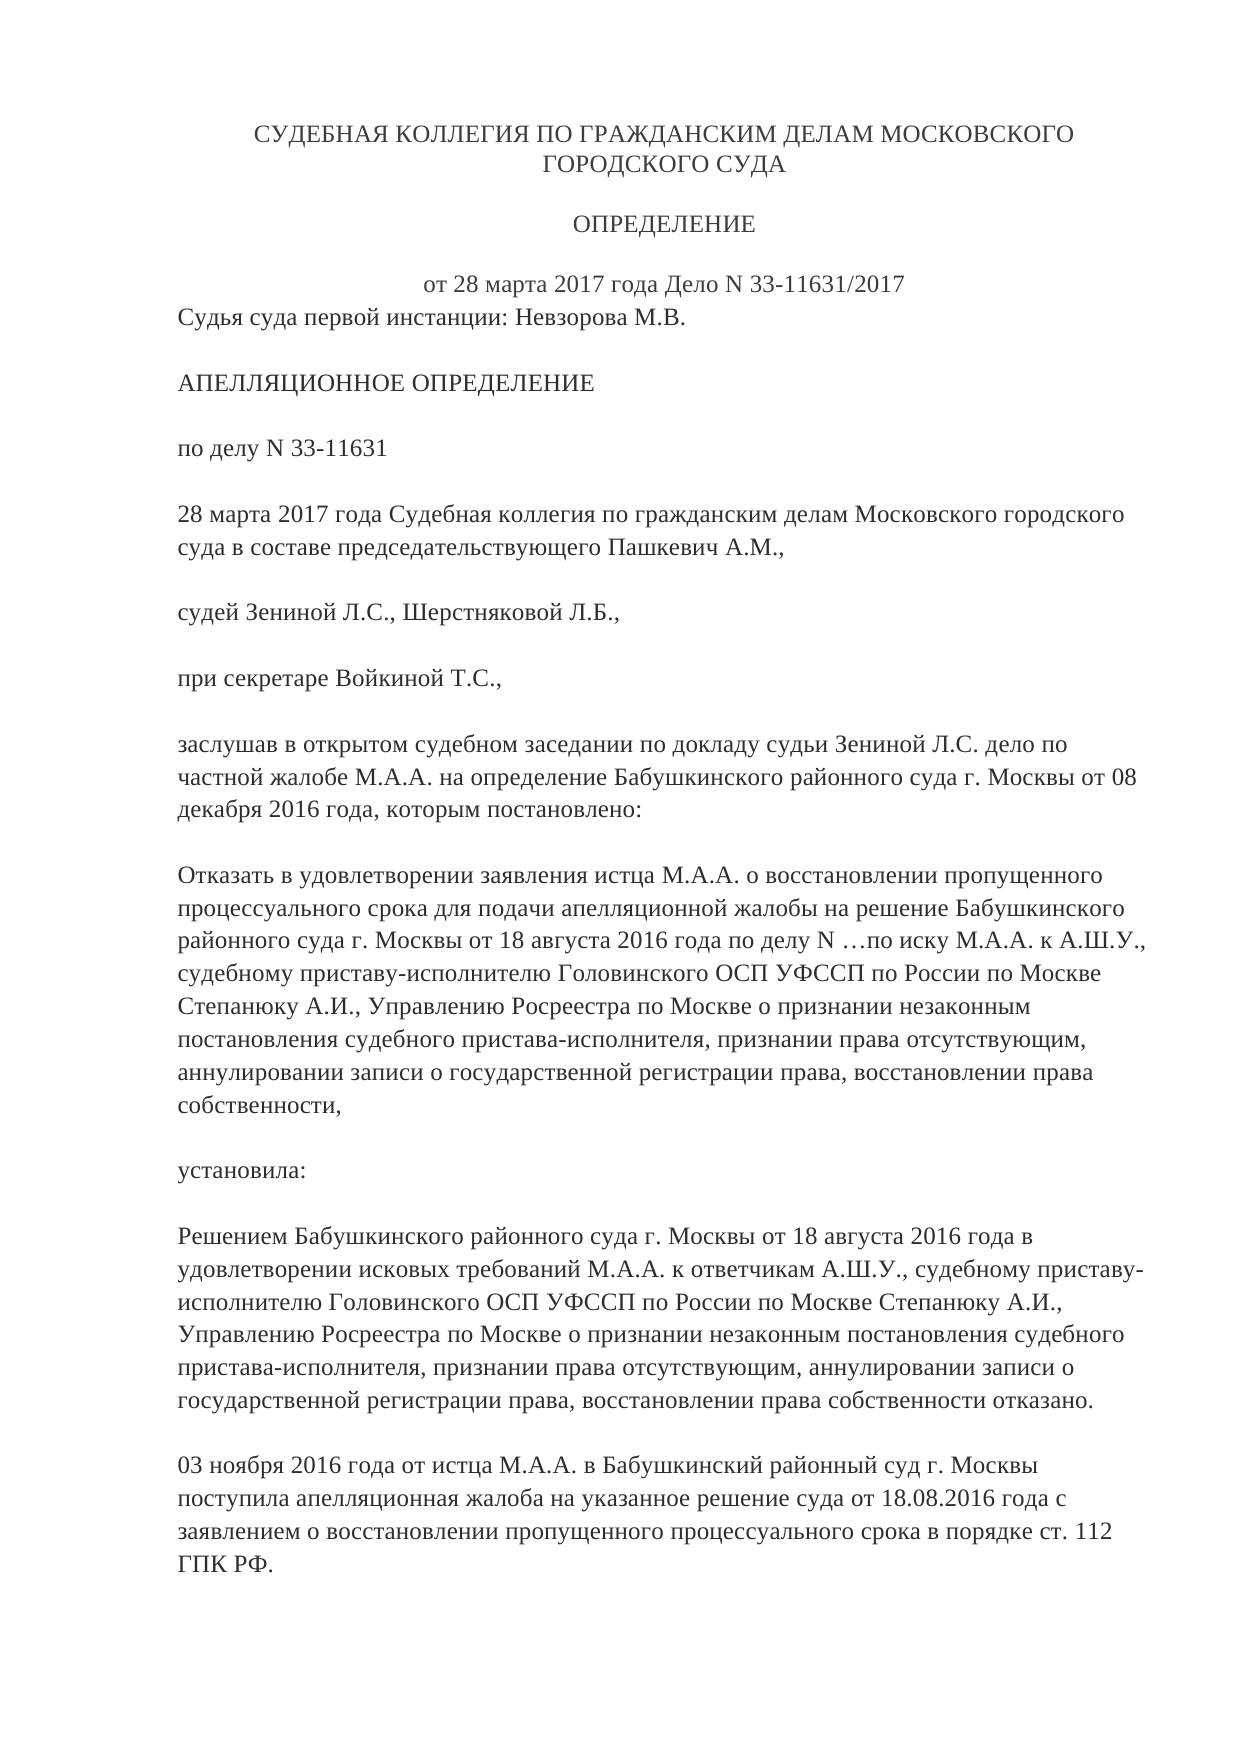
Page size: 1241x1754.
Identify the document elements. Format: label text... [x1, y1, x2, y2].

text СУДЕБНАЯ КОЛЛЕГИЯ ПО ГРАЖДАНСКИМ ДЕЛАМ МОСКОВСКОГО ГОРОДСКОГО СУДА ОПРЕДЕЛЕНИЕ от 28 марта 2017 года Дело N 33-11631/2017 [177, 118, 1152, 298]
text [177, 298, 1152, 1611]
